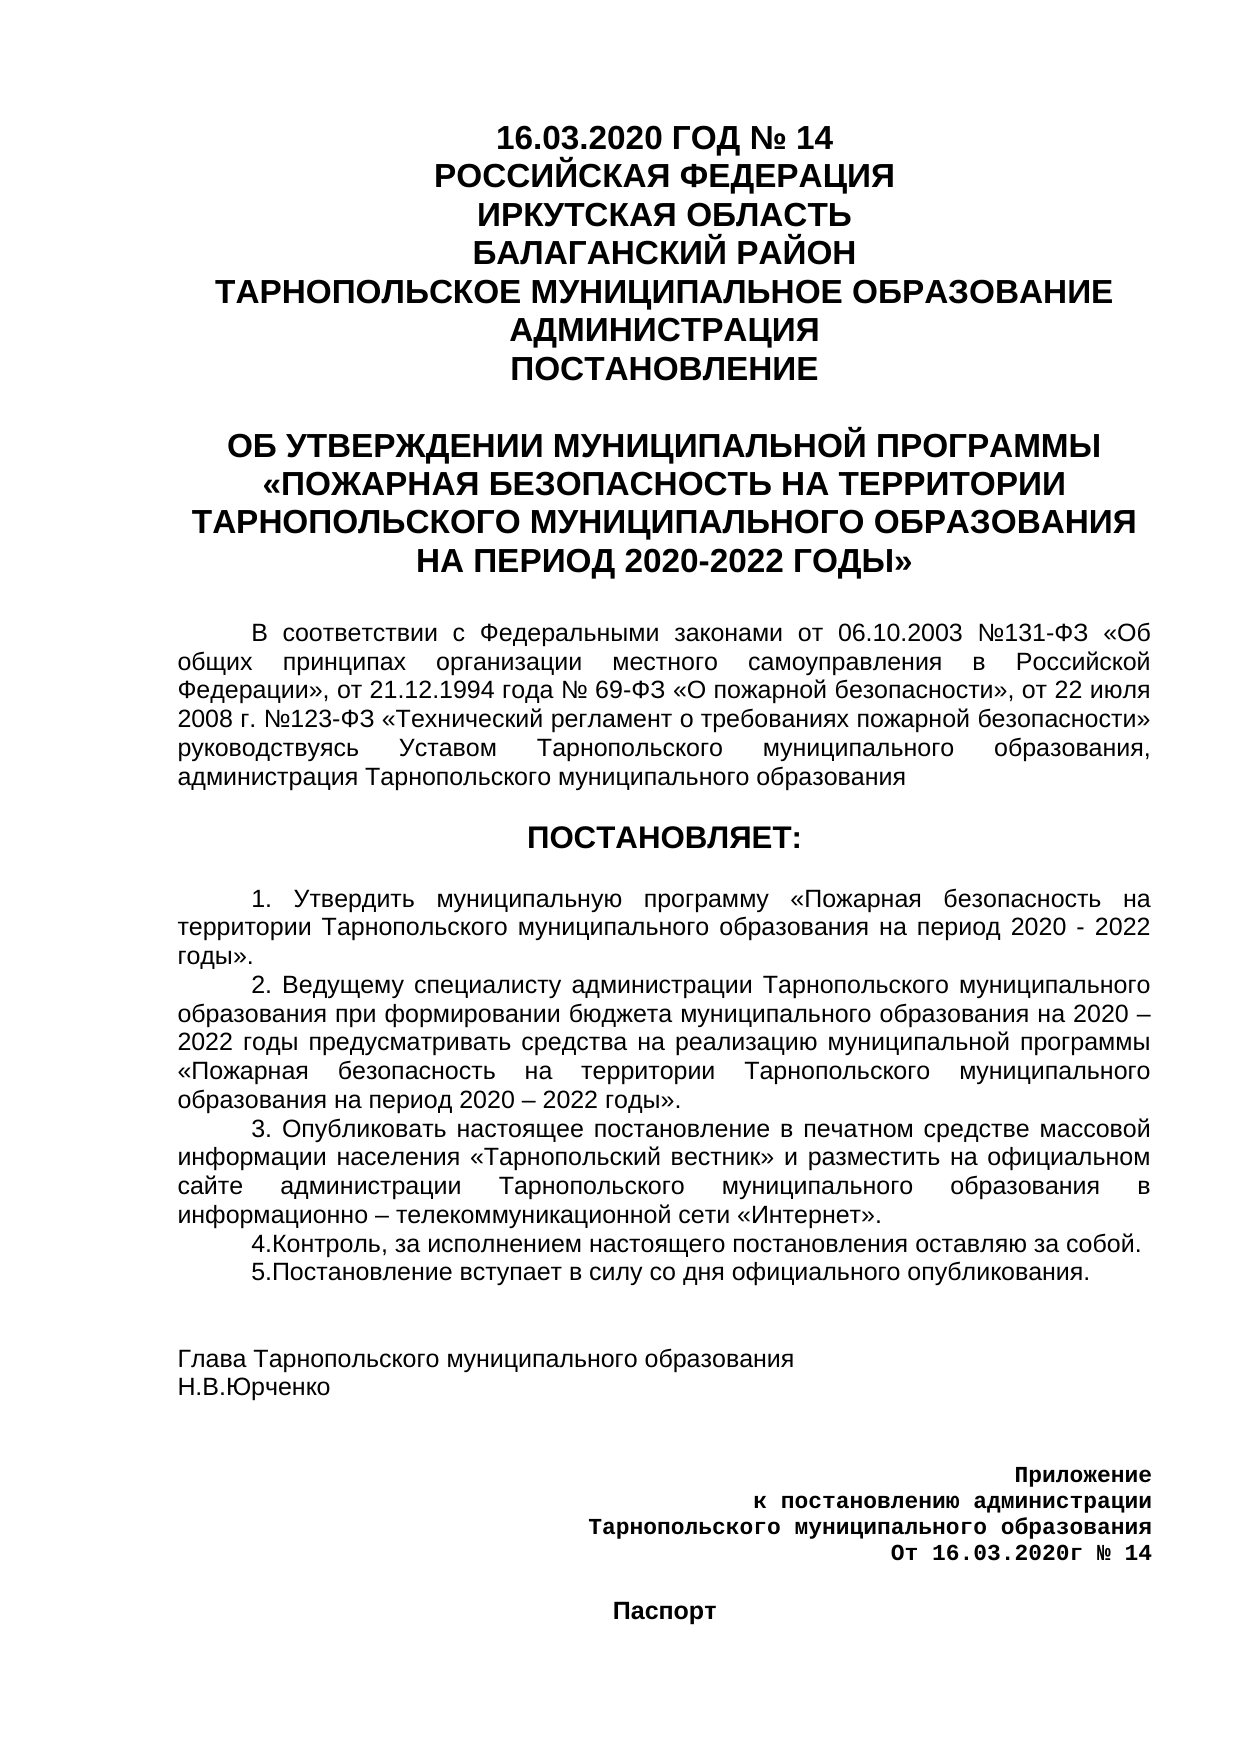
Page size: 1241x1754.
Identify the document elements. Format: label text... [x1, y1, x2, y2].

text Паспорт [177, 1596, 1152, 1625]
text В соответствии с Федеральными законами от 06.10.2003 №131-ФЗ «Об общих принципах организации местного самоуправления в Российской Федерации», от 21.12.1994 года № 69-ФЗ «О пожарной безопасности», от 22 июля 2008 г. №123-ФЗ «Технический регламент о требованиях пожарной безопасности» руководствуясь Уставом Тарнопольского муниципального образования, администрация Тарнопольского муниципального образования [177, 618, 1152, 790]
text Глава Тарнопольского муниципального образования [177, 1344, 1123, 1372]
text От 16.03.2020г № 14 [177, 1541, 1152, 1567]
text «ПОЖАРНАЯ БЕЗОПАСНОСТЬ НА ТЕРРИТОРИИ ТАРНОПОЛЬСКОГО МУНИЦИПАЛЬНОГО ОБРАЗОВАНИЯ [177, 464, 1152, 541]
text 4.Контроль, за исполнением настоящего постановления оставляю за собой. [177, 1229, 1152, 1257]
text РОССИЙСКАЯ ФЕДЕРАЦИЯ [177, 157, 1152, 195]
text 2. Ведущему специалисту администрации Тарнопольского муниципального образования при формировании бюджета муниципального образования на 2020 – 2022 годы предусматривать средства на реализацию муниципальной программы «Пожарная безопасность на территории Тарнопольского муниципального образования на период 2020 – 2022 годы». [177, 970, 1152, 1114]
text ОБ УТВЕРЖДЕНИИ МУНИЦИПАЛЬНОЙ ПРОГРАММЫ [177, 426, 1152, 464]
text Тарнопольского муниципального образования [177, 1515, 1152, 1541]
text ТАРНОПОЛЬСКОЕ МУНИЦИПАЛЬНОЕ ОБРАЗОВАНИЕ [177, 272, 1152, 310]
text ПОСТАНОВЛЯЕТ: [177, 819, 1152, 855]
text БАЛАГАНСКИЙ РАЙОН [177, 233, 1152, 272]
text 5.Постановление вступает в силу со дня официального опубликования. [177, 1257, 1152, 1286]
text Н.В.Юрченко [177, 1372, 1123, 1401]
text НА ПЕРИОД 2020-2022 ГОДЫ» [177, 541, 1152, 579]
text 16.03.2020 ГОД № 14 [177, 118, 1152, 157]
text 3. Опубликовать настоящее постановление в печатном средстве массовой информации населения «Тарнопольский вестник» и разместить на официальном сайте администрации Тарнопольского муниципального образования в информационно – телекоммуникационной сети «Интернет». [177, 1114, 1152, 1229]
text 1. Утвердить муниципальную программу «Пожарная безопасность на территории Тарнопольского муниципального образования на период 2020 - 2022 годы». [177, 884, 1152, 970]
text ИРКУТСКАЯ ОБЛАСТЬ [177, 195, 1152, 233]
text АДМИНИСТРАЦИЯ [177, 310, 1152, 349]
text ПОСТАНОВЛЕНИЕ [177, 349, 1152, 387]
text к постановлению администрации [177, 1489, 1152, 1515]
text Приложение [177, 1463, 1152, 1489]
